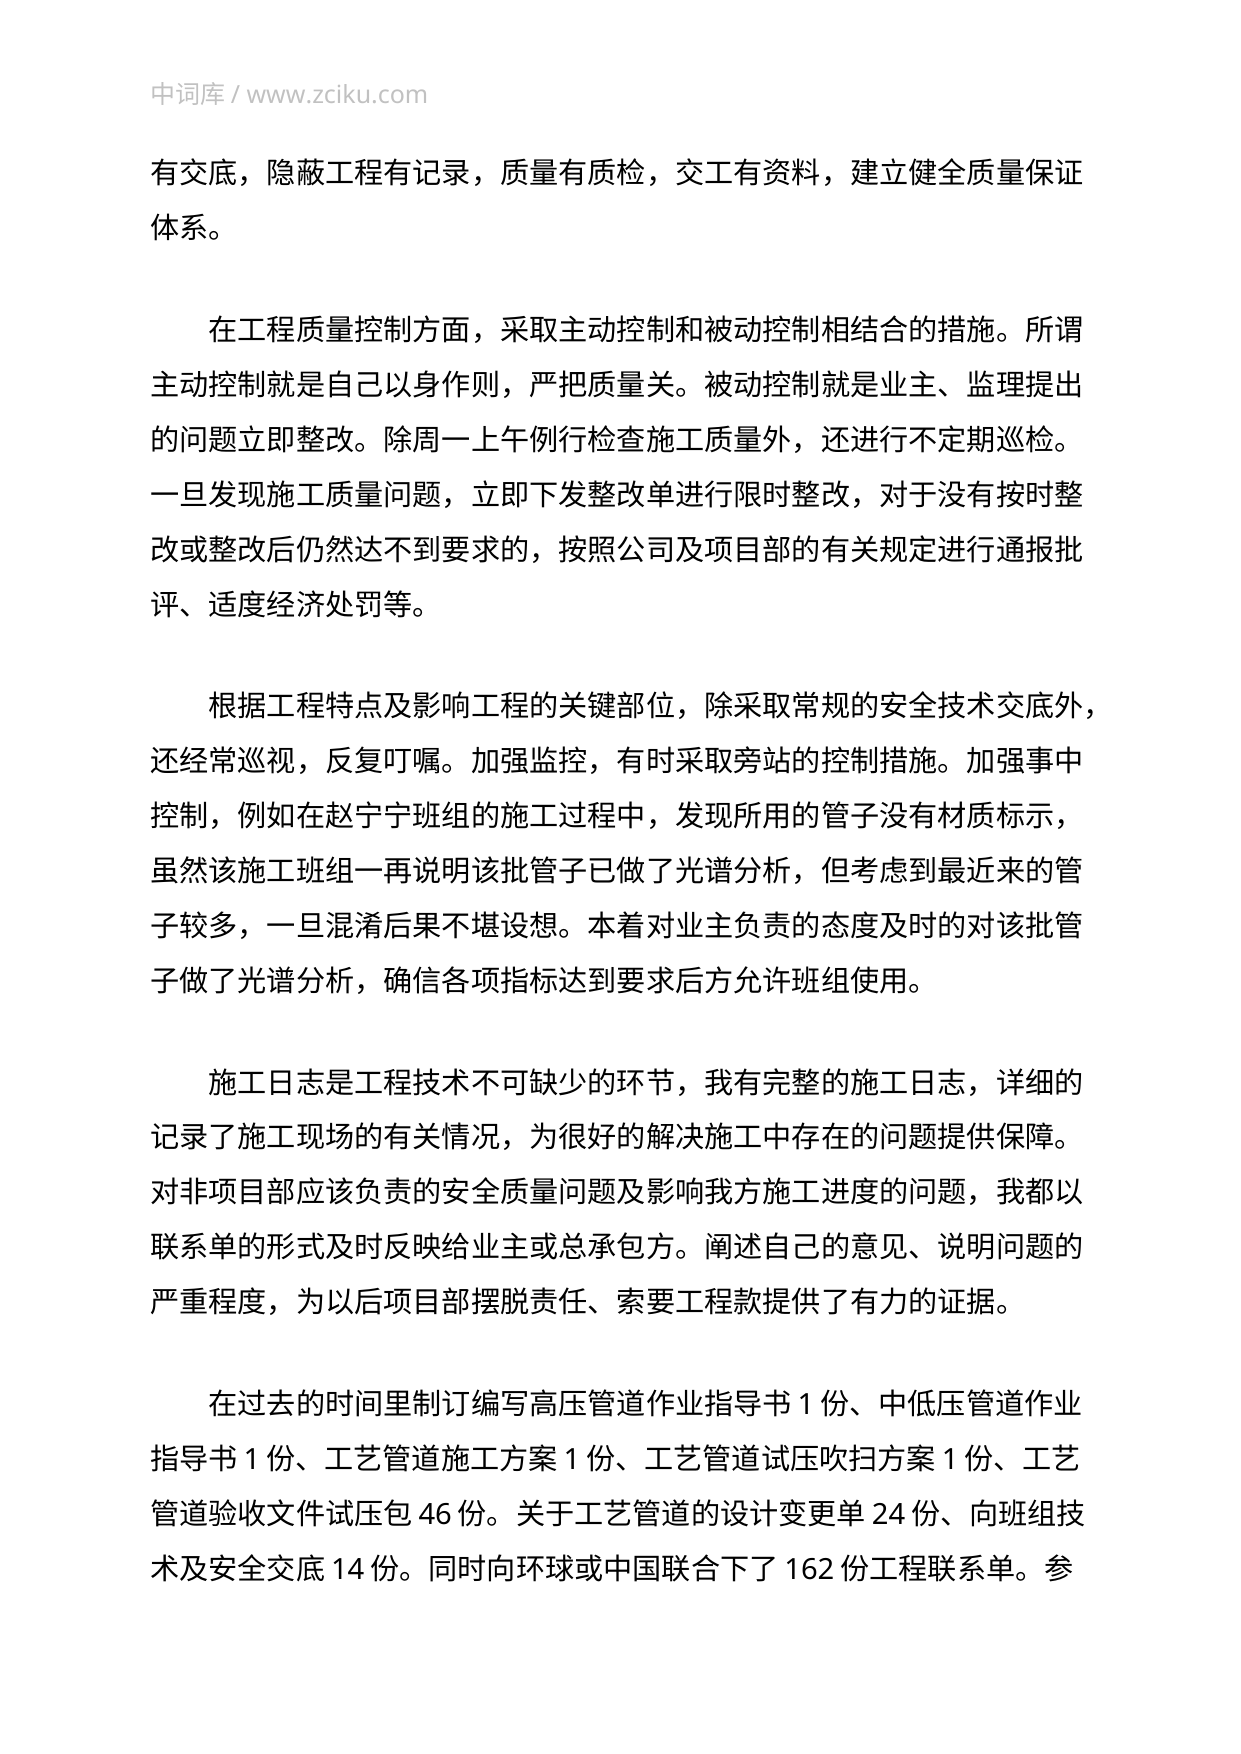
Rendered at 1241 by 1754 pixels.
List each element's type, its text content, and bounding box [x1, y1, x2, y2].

text 根据工程特点及影响工程的关键部位，除采取常规的安全技术交底外，还经常巡视，反复叮嘱。加强监控，有时采取旁站的控制措施。加强事中控制，例如在赵宁宁班组的施工过程中，发现所用的管子没有材质标示，虽然该施工班组一再说明该批管子已做了光谱分析，但考虑到最近来的管子较多，一旦混淆后果不堪设想。本着对业主负责的态度及时的对该批管子做了光谱分析，确信各项指标达到要求后方允许班组使用。 [150, 683, 1090, 1000]
text 施工日志是工程技术不可缺少的环节，我有完整的施工日志，详细的记录了施工现场的有关情况，为很好的解决施工中存在的问题提供保障。对非项目部应该负责的安全质量问题及影响我方施工进度的问题，我都以联系单的形式及时反映给业主或总承包方。阐述自己的意见、说明问题的严重程度，为以后项目部摆脱责任、索要工程款提供了有力的证据。 [150, 1059, 1090, 1321]
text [150, 1381, 1090, 1588]
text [150, 150, 1090, 247]
text 在工程质量控制方面，采取主动控制和被动控制相结合的措施。所谓主动控制就是自己以身作则，严把质量关。被动控制就是业主、监理提出的问题立即整改。除周一上午例行检查施工质量外，还进行不定期巡检。一旦发现施工质量问题，立即下发整改单进行限时整改，对于没有按时整改或整改后仍然达不到要求的，按照公司及项目部的有关规定进行通报批评、适度经济处罚等。 [150, 307, 1090, 623]
